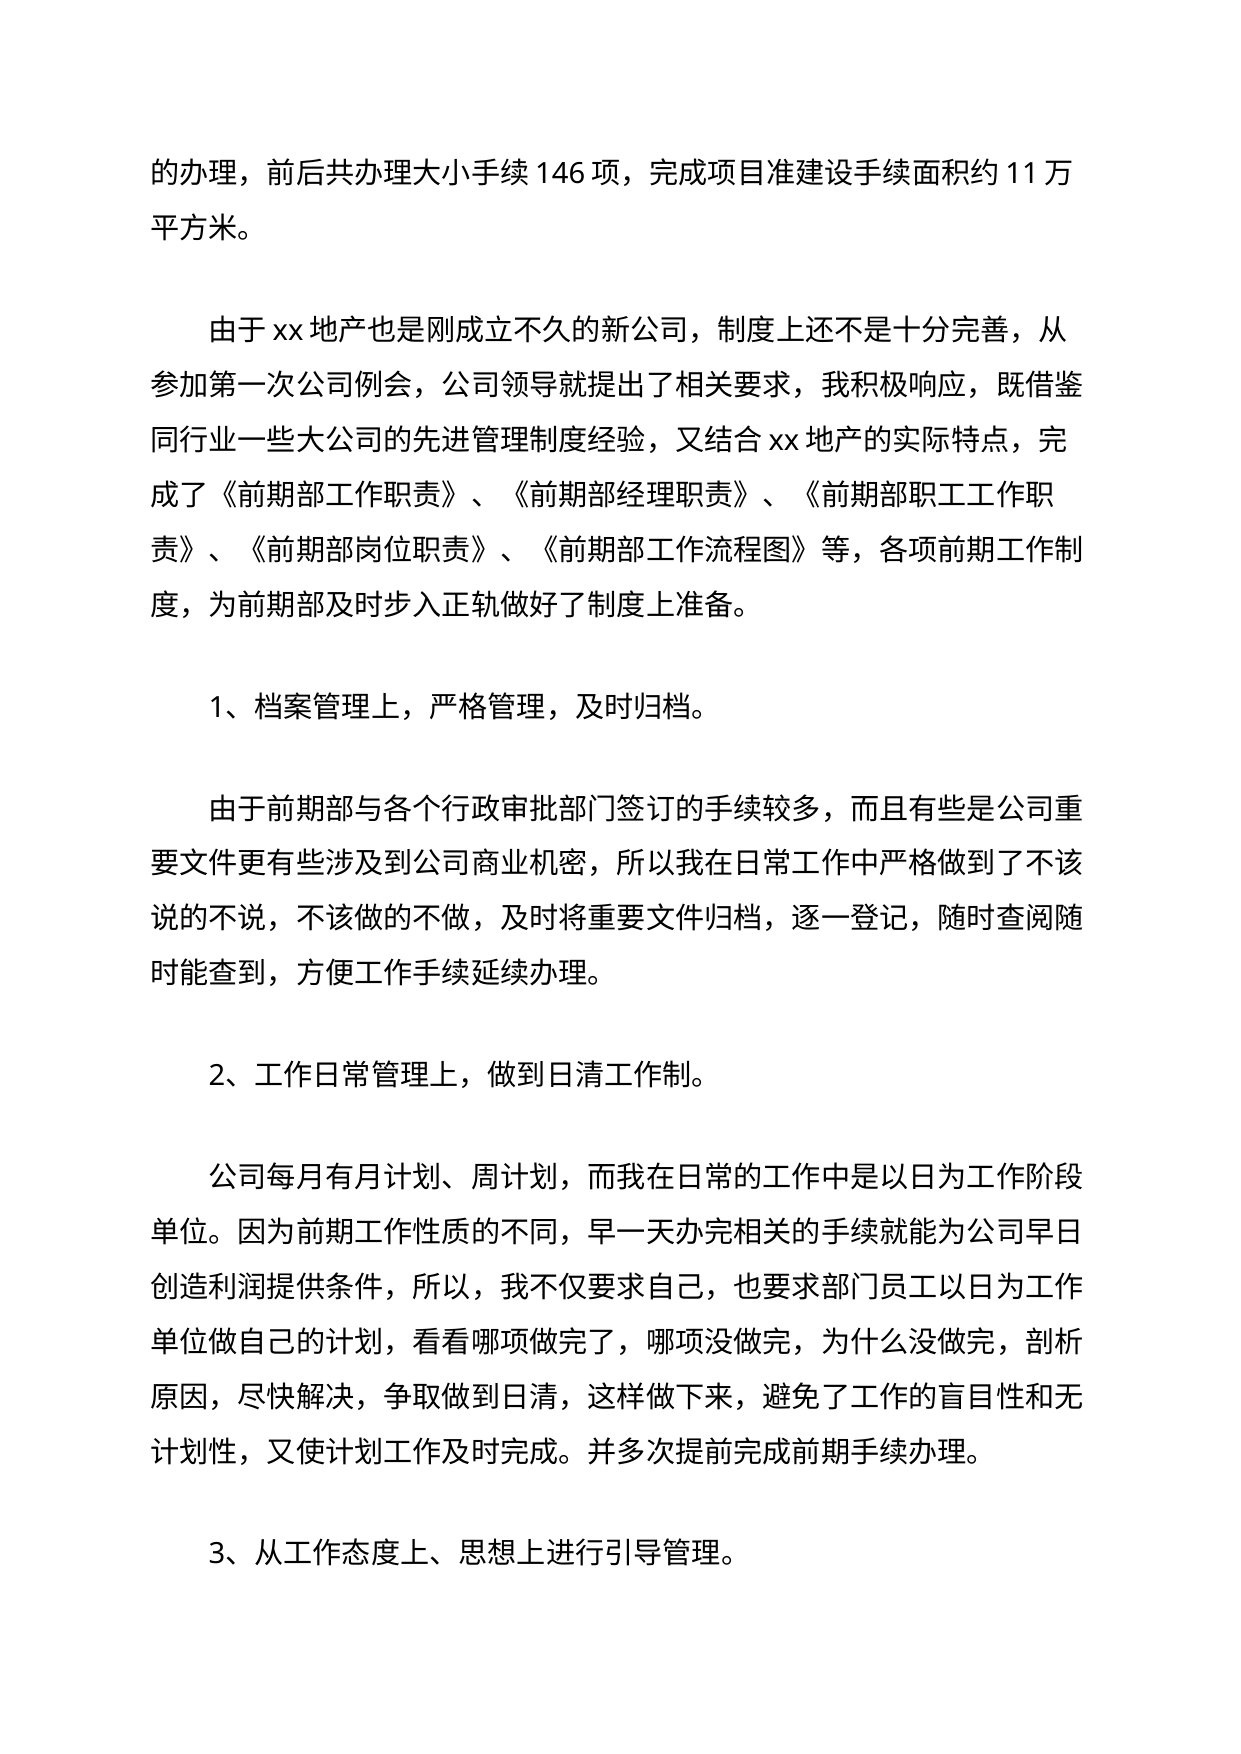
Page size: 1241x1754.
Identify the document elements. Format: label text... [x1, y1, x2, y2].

text 1、档案管理上，严格管理，及时归档。 [150, 683, 1090, 726]
text 由于前期部与各个行政审批部门签订的手续较多，而且有些是公司重要文件更有些涉及到公司商业机密，所以我在日常工作中严格做到了不该说的不说，不该做的不做，及时将重要文件归档，逐一登记，随时查阅随时能查到，方便工作手续延续办理。 [150, 785, 1090, 992]
text 由于xx地产也是刚成立不久的新公司，制度上还不是十分完善，从参加第一次公司例会，公司领导就提出了相关要求，我积极响应，既借鉴同行业一些大公司的先进管理制度经验，又结合xx地产的实际特点，完成了《前期部工作职责》、《前期部经理职责》、《前期部职工工作职责》、《前期部岗位职责》、《前期部工作流程图》等，各项前期工作制度，为前期部及时步入正轨做好了制度上准备。 [150, 307, 1090, 624]
text 公司每月有月计划、周计划，而我在日常的工作中是以日为工作阶段单位。因为前期工作性质的不同，早一天办完相关的手续就能为公司早日创造利润提供条件，所以，我不仅要求自己，也要求部门员工以日为工作单位做自己的计划，看看哪项做完了，哪项没做完，为什么没做完，剖析原因，尽快解决，争取做到日清，这样做下来，避免了工作的盲目性和无计划性，又使计划工作及时完成。并多次提前完成前期手续办理。 [150, 1154, 1090, 1470]
text 2、工作日常管理上，做到日清工作制。 [150, 1052, 1090, 1094]
text 3、从工作态度上、思想上进行引导管理。 [150, 1530, 1090, 1572]
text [150, 150, 1090, 247]
